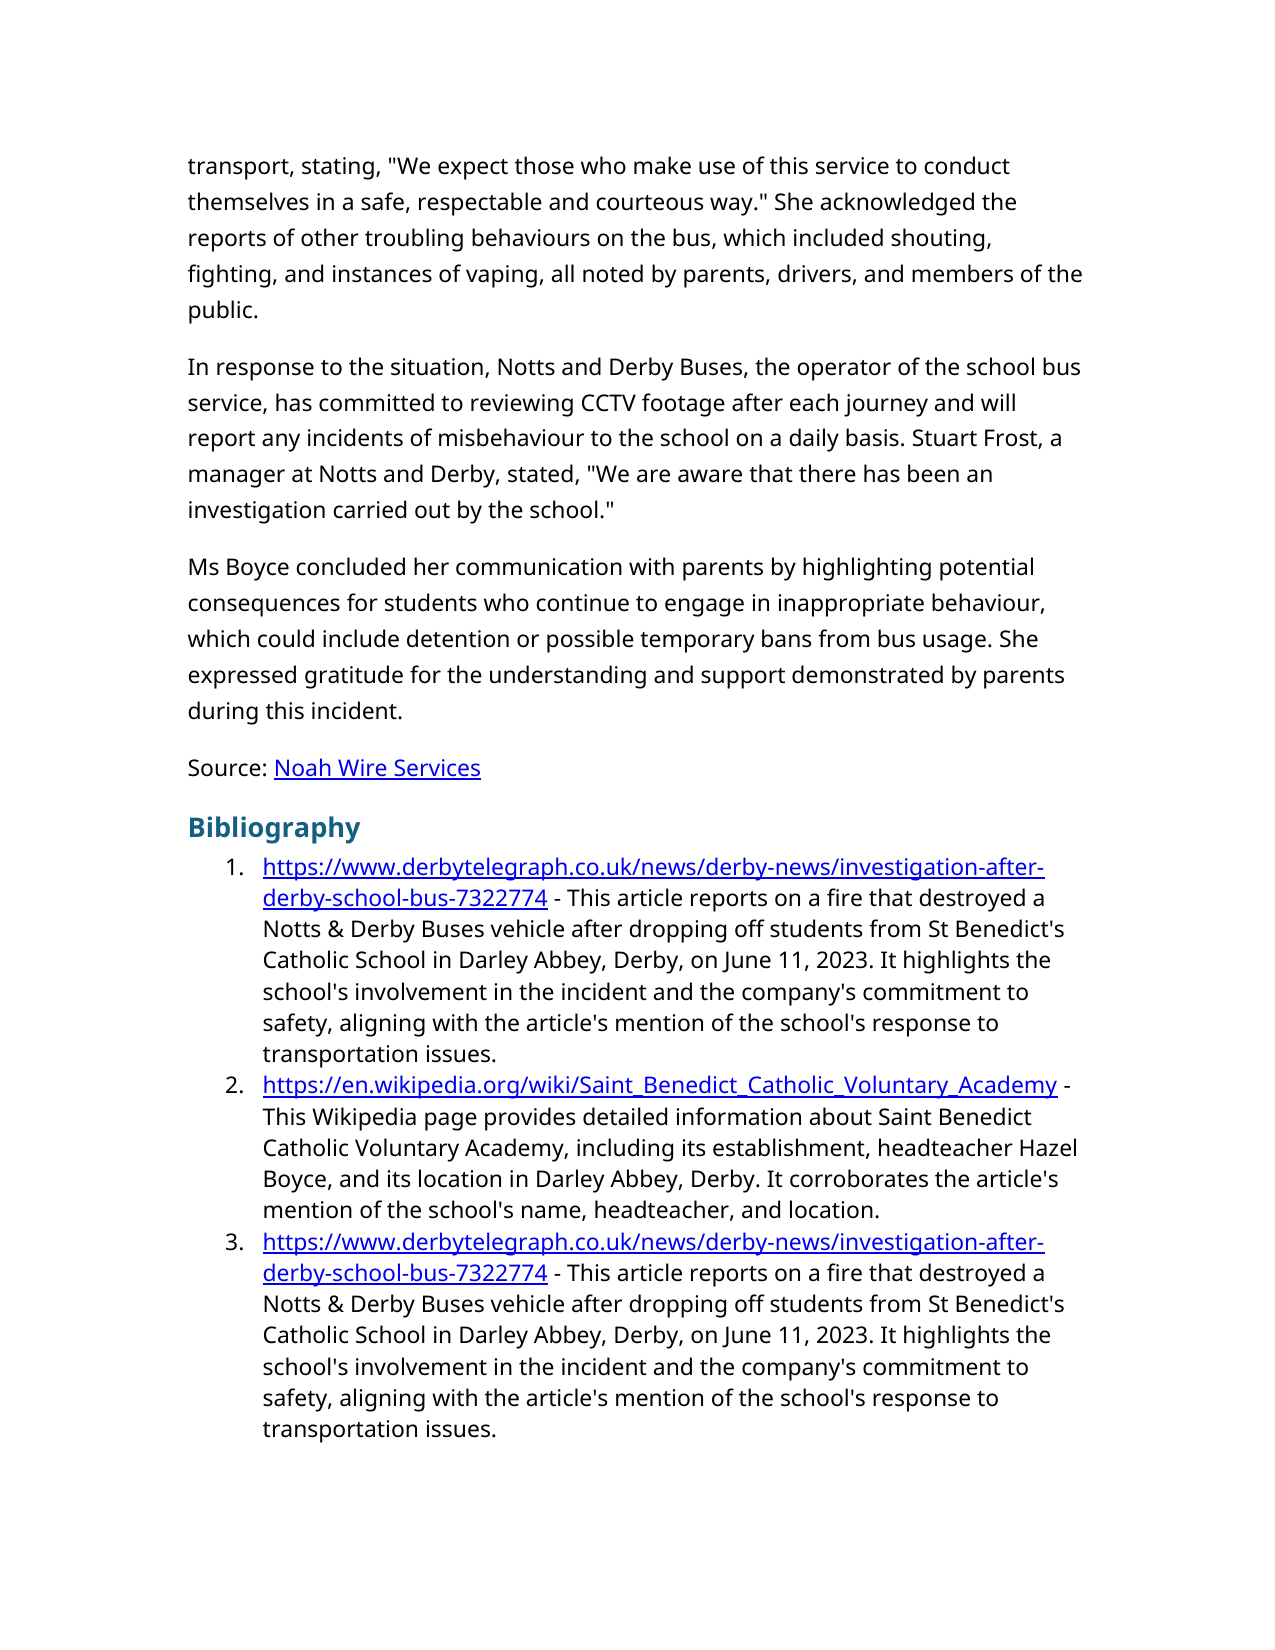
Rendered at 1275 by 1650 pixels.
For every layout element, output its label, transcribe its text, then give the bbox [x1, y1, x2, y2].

subtitle Bibliography [187, 808, 1087, 845]
text Source: Noah Wire Services [187, 752, 1087, 783]
list https://en.wikipedia.org/wiki/Saint_Benedict_Catholic_Voluntary_Academy - This Wikipedia page provides detailed information about Saint Benedict Catholic Voluntary Academy, including its establishment, headteacher Hazel Boyce, and its location in Darley Abbey, Derby. It corroborates the article's mention of the school's name, headteacher, and location. [225, 1069, 1087, 1226]
text Ms Boyce concluded her communication with parents by highlighting potential consequences for students who continue to engage in inappropriate behaviour, which could include detention or possible temporary bans from bus usage. She expressed gratitude for the understanding and support demonstrated by parents during this incident. [187, 551, 1087, 726]
text In response to the situation, Notts and Derby Buses, the operator of the school bus service, has committed to reviewing CCTV footage after each journey and will report any incidents of misbehaviour to the school on a daily basis. Stuart Frost, a manager at Notts and Derby, stated, "We are aware that there has been an investigation carried out by the school." [187, 351, 1087, 526]
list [225, 1226, 1087, 1444]
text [187, 150, 1087, 325]
